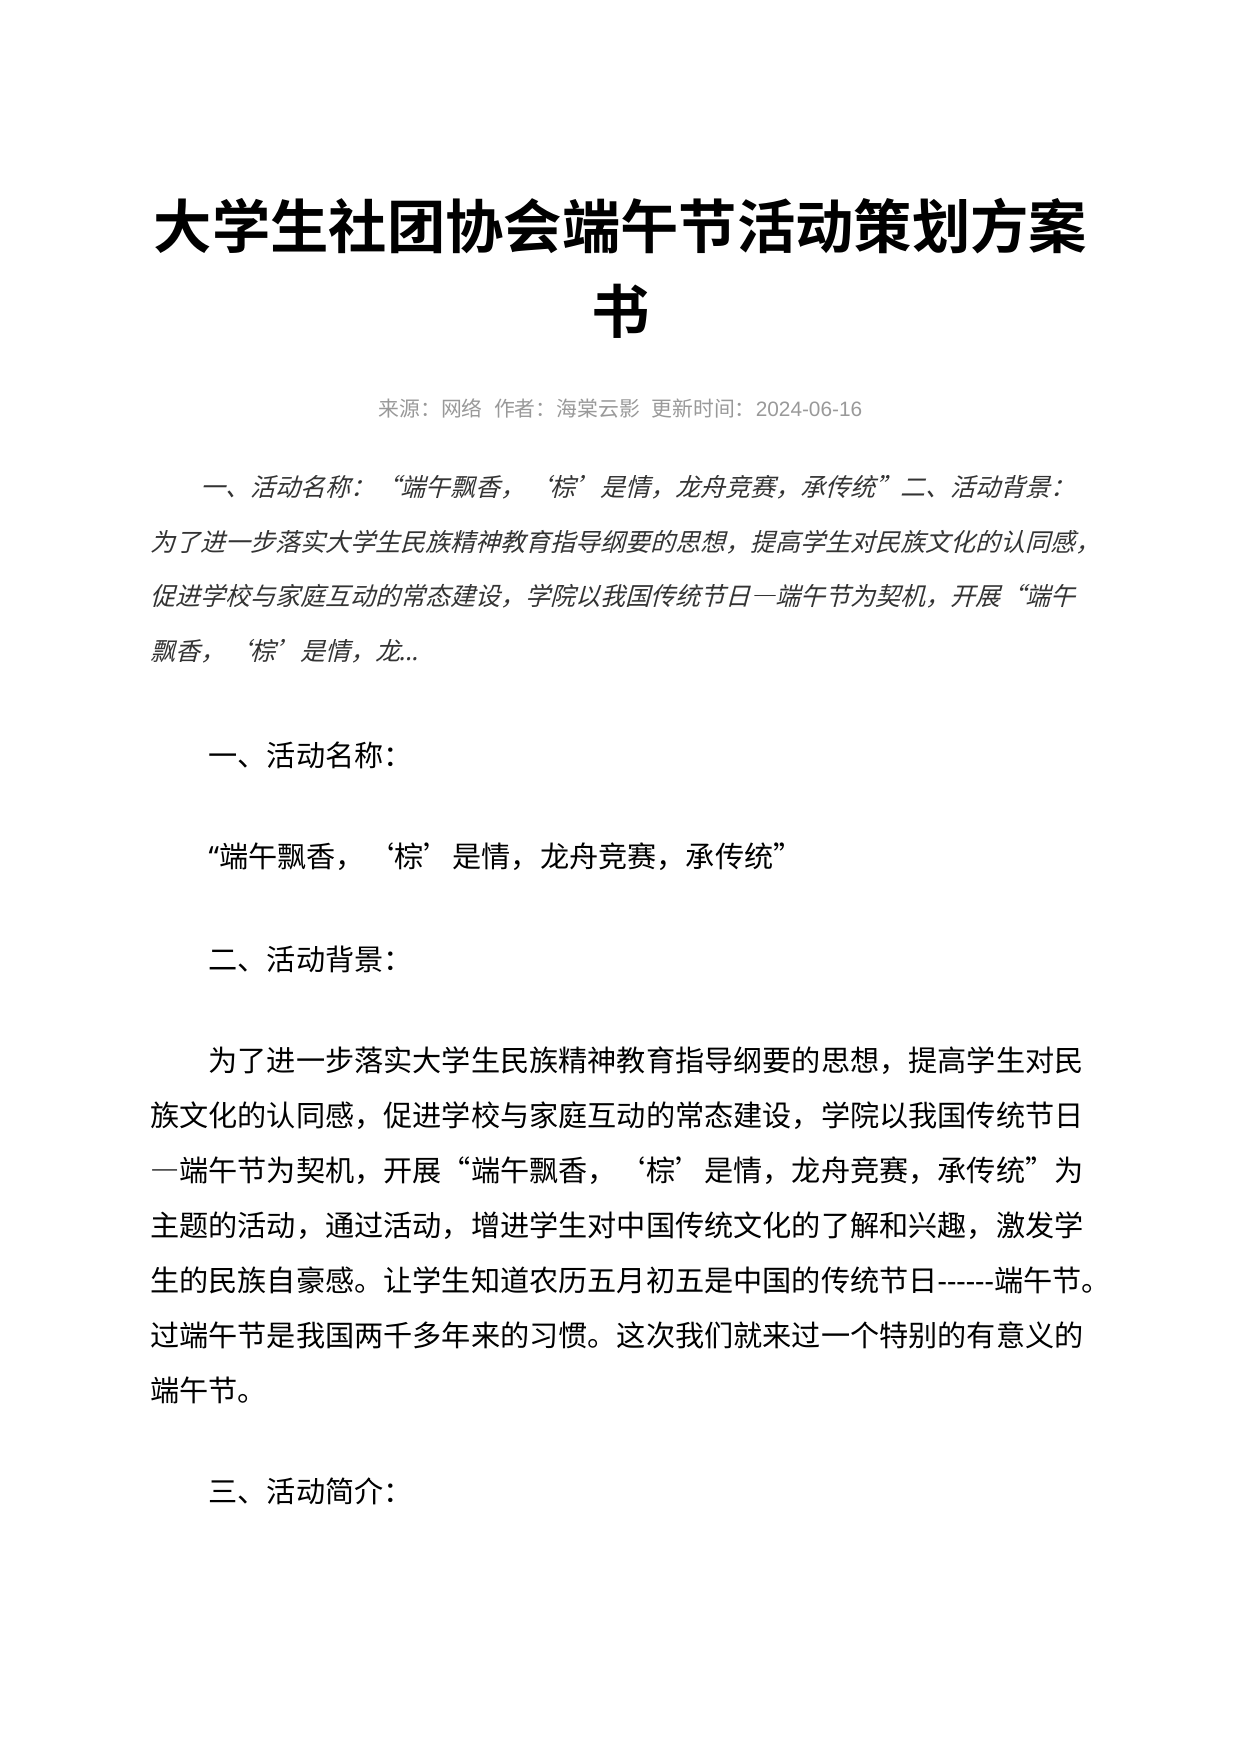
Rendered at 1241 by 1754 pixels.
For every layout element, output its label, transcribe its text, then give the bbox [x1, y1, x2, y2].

text 来源：网络 作者：海棠云影 更新时间：2024-06-16 [150, 397, 1090, 421]
subtitle 大学生社团协会端午节活动策划方案书 [150, 181, 1090, 350]
text “端午飘香，‘棕’是情，龙舟竞赛，承传统” [150, 834, 1090, 876]
text 二、活动背景： [150, 936, 1090, 978]
text 一、活动名称： [150, 732, 1090, 774]
text 一、活动名称：“端午飘香，‘棕’是情，龙舟竞赛，承传统”二、活动背景：为了进一步落实大学生民族精神教育指导纲要的思想，提高学生对民族文化的认同感，促进学校与家庭互动的常态建设，学院以我国传统节日—端午节为契机，开展“端午飘香，‘棕’是情，龙... [150, 468, 1090, 667]
text 为了进一步落实大学生民族精神教育指导纲要的思想，提高学生对民族文化的认同感，促进学校与家庭互动的常态建设，学院以我国传统节日—端午节为契机，开展“端午飘香，‘棕’是情，龙舟竞赛，承传统”为主题的活动，通过活动，增进学生对中国传统文化的了解和兴趣，激发学生的民族自豪感。让学生知道农历五月初五是中国的传统节日------端午节。过端午节是我国两千多年来的习惯。这次我们就来过一个特别的有意义的端午节。 [150, 1038, 1090, 1409]
text 三、活动简介： [150, 1469, 1090, 1511]
